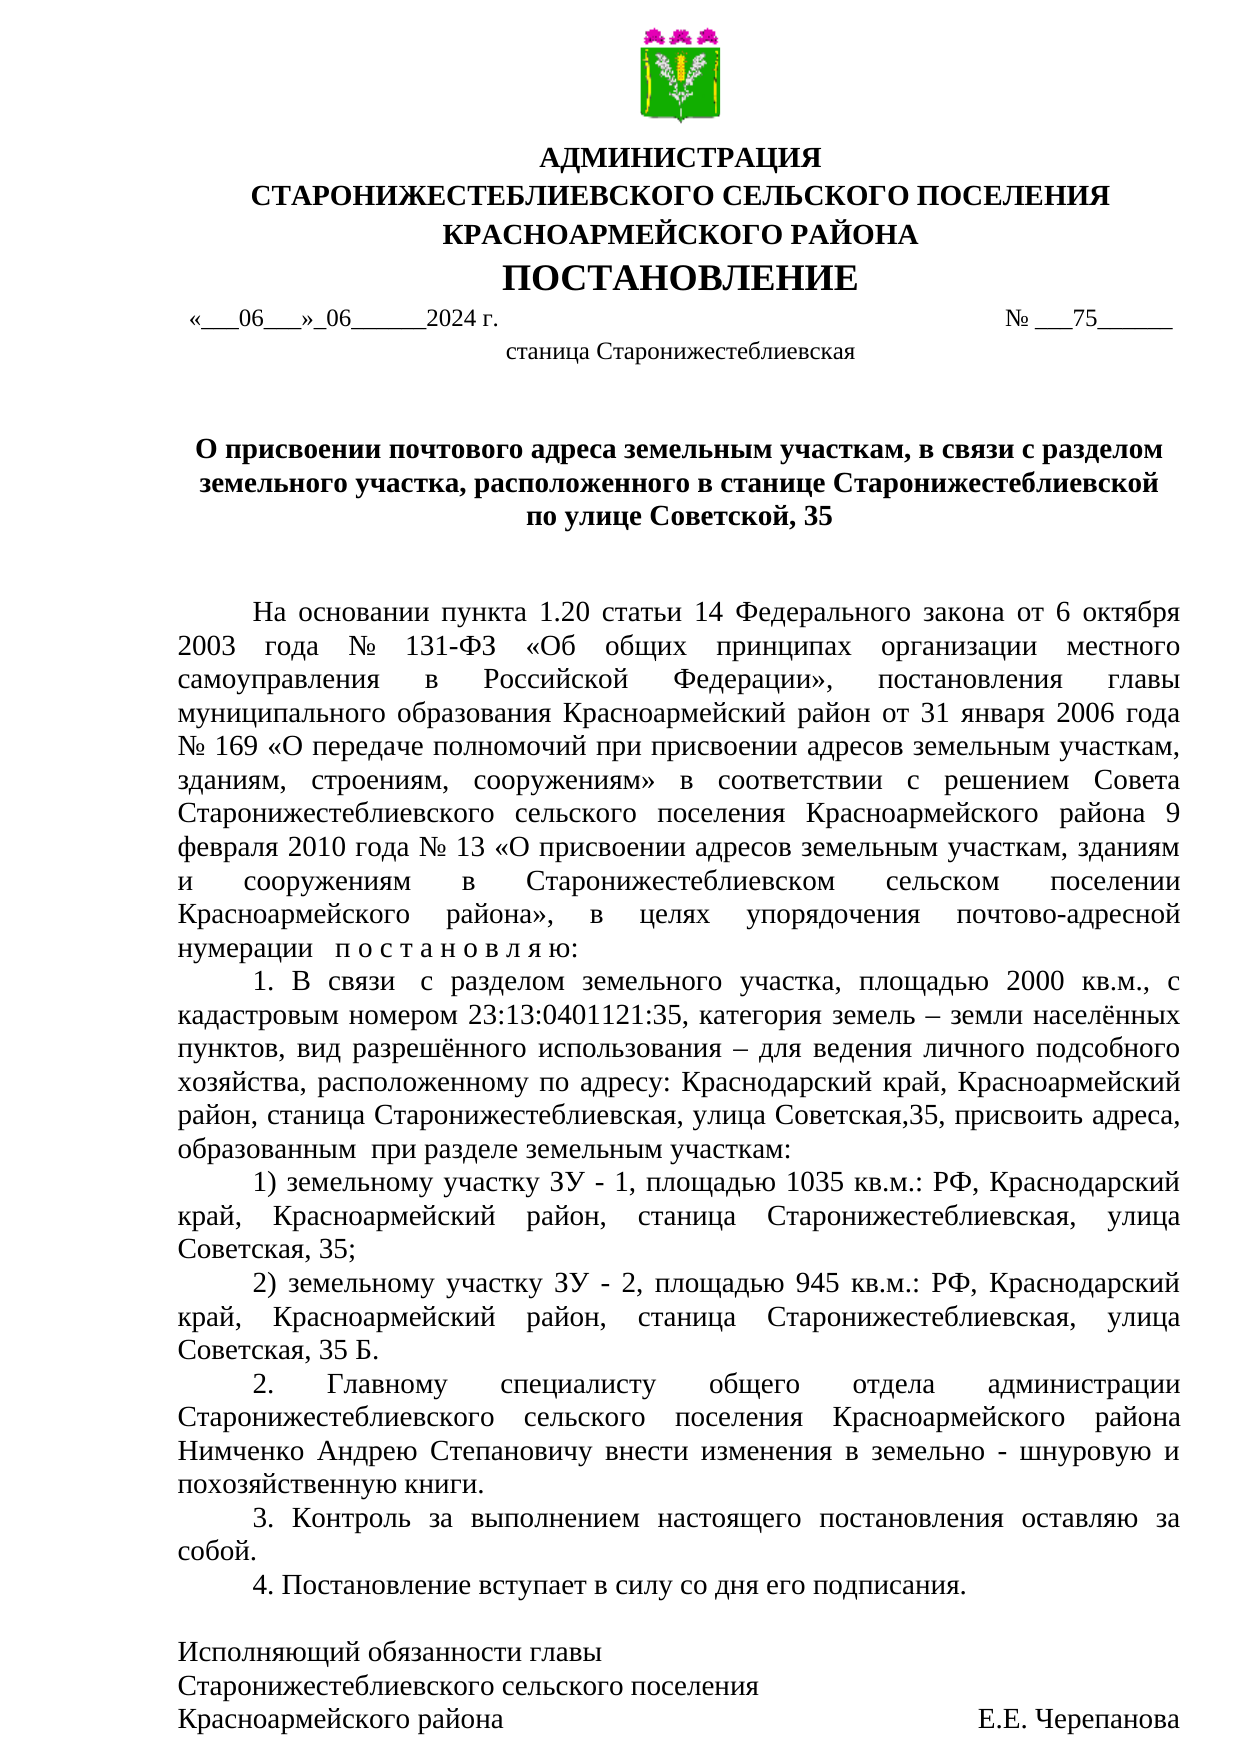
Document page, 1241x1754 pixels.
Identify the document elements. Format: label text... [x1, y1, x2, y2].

text Красноармейского района Е.Е. Черепанова [177, 1701, 1181, 1735]
text 1) земельному участку ЗУ - 1, площадью 1035 кв.м.: РФ, Краснодарский край, Красноармейский район, станица Старонижестеблиевская, улица Советская, 35; [177, 1164, 1181, 1265]
text 3. Контроль за выполнением настоящего постановления оставляю за собой. [177, 1500, 1181, 1567]
text Исполняющий обязанности главы [177, 1634, 1181, 1668]
table_cell АДМИНИСТРАЦИЯ СТАРОНИЖЕСТЕБЛИЕВСКОГО СЕЛЬСКОГО ПОСЕЛЕНИЯ КРАСНОАРМЕЙСКОГО РАЙОНА ПОСТАНОВЛЕНИЕ [177, 140, 1183, 303]
text 2. Главному специалисту общего отдела администрации Старонижестеблиевского сельского поселения Красноармейского района Нимченко Андрею Степановичу внести изменения в земельно - шнуровую и похозяйственную книги. [177, 1366, 1181, 1500]
table_cell № ___75______ [684, 303, 1183, 336]
text 2) земельному участку ЗУ - 2, площадью 945 кв.м.: РФ, Краснодарский край, Красноармейский район, станица Старонижестеблиевская, улица Советская, 35 Б. [177, 1265, 1181, 1366]
text На основании пункта 1.20 статьи 14 Федерального закона от 6 октября 2003 года № 131-ФЗ «Об общих принципах организации местного самоуправления в Российской Федерации», постановления главы муниципального образования Красноармейский район от 31 января 2006 года № 169 «О передаче полномочий при присвоении адресов земельным участкам, зданиям, строениям, сооружениям» в соответствии с решением Совета Старонижестеблиевского сельского поселения Красноармейского района 9 февраля 2010 года № 13 «О присвоении адресов земельным участкам, зданиям и сооружениям в Старонижестеблиевском сельском поселении Красноармейского района», в целях упорядочения почтово-адресной нумерации п о с т а н о в л я ю: [177, 594, 1181, 963]
text О присвоении почтового адреса земельным участкам, в связи с разделом земельного участка, расположенного в станице Старонижестеблиевской [177, 431, 1181, 498]
picture [640, 26, 721, 125]
table_header [177, 15, 1183, 140]
text по улице Советской, 35 [177, 498, 1181, 532]
text 4. Постановление вступает в силу со дня его подписания. [177, 1567, 1181, 1601]
text 1. В связи с разделом земельного участка, площадью 2000 кв.м., с кадастровым номером 23:13:0401121:35, категория земель – земли населённых пунктов, вид разрешённого использования – для ведения личного подсобного хозяйства, расположенному по адресу: Краснодарский край, Красноармейский район, станица Старонижестеблиевская, улица Советская,35, присвоить адреса, образованным при разделе земельным участкам: [177, 963, 1181, 1164]
text Старонижестеблиевского сельского поселения [177, 1668, 1181, 1701]
table_cell станица Старонижестеблиевская [177, 336, 1183, 369]
table_cell «___06___»_06______2024 г. [177, 303, 683, 336]
